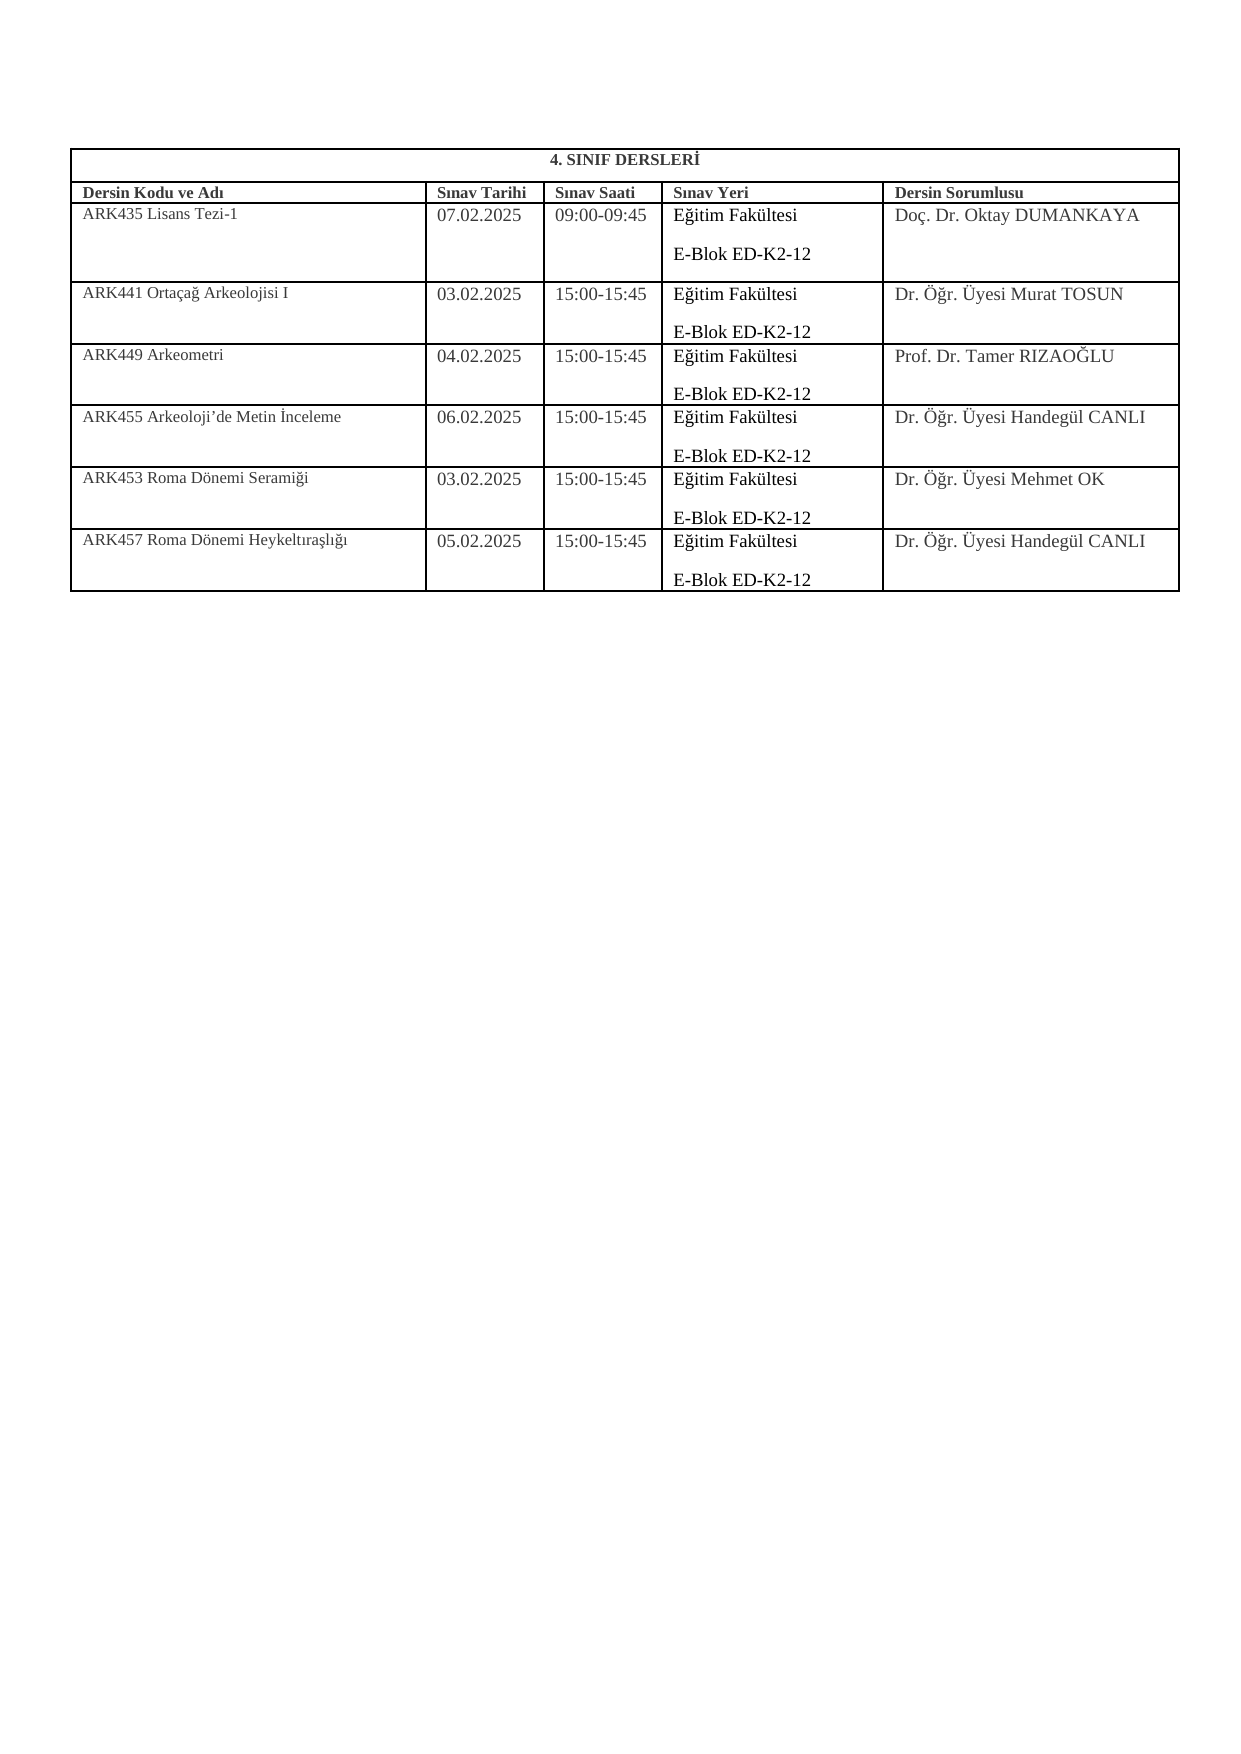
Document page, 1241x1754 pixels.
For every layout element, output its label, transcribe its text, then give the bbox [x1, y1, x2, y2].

table_cell Eğitim Fakültesi E-Blok ED-K2-12 [663, 204, 882, 281]
table_cell Eğitim Fakültesi E-Blok ED-K2-12 [663, 406, 882, 466]
table_cell 05.02.2025 [427, 530, 543, 590]
table_cell ARK435 Lisans Tezi-1 [72, 204, 425, 281]
table_cell 07.02.2025 [427, 204, 543, 281]
table_cell Eğitim Fakültesi E-Blok ED-K2-12 [663, 283, 882, 342]
table_cell Sınav Yeri [663, 183, 882, 202]
table_cell 15:00-15:45 [545, 406, 661, 466]
table_cell ARK453 Roma Dönemi Seramiği [72, 468, 425, 528]
table_cell Dr. Öğr. Üyesi Handegül CANLI [884, 530, 1178, 590]
table_cell 04.02.2025 [427, 345, 543, 404]
table_cell 06.02.2025 [427, 406, 543, 466]
table_cell ARK449 Arkeometri [72, 345, 425, 404]
table_cell Sınav Saati [545, 183, 661, 202]
table_cell 15:00-15:45 [545, 283, 661, 342]
table_cell 15:00-15:45 [545, 345, 661, 404]
table_cell Eğitim Fakültesi E-Blok ED-K2-12 [663, 345, 882, 404]
table_cell Eğitim Fakültesi E-Blok ED-K2-12 [663, 468, 882, 528]
table_cell Prof. Dr. Tamer RIZAOĞLU [884, 345, 1178, 404]
table_cell 09:00-09:45 [545, 204, 661, 281]
table_cell Dr. Öğr. Üyesi Murat TOSUN [884, 283, 1178, 342]
table_cell 03.02.2025 [427, 468, 543, 528]
table_cell Dersin Kodu ve Adı [72, 183, 425, 202]
table_cell 15:00-15:45 [545, 530, 661, 590]
table_cell Dersin Sorumlusu [884, 183, 1178, 202]
table_cell Doç. Dr. Oktay DUMANKAYA [884, 204, 1178, 281]
table_cell 4. SINIF DERSLERİ [72, 150, 1178, 181]
table_cell 03.02.2025 [427, 283, 543, 342]
table_cell ARK457 Roma Dönemi Heykeltıraşlığı [72, 530, 425, 590]
table_cell ARK441 Ortaçağ Arkeolojisi I [72, 283, 425, 342]
table_cell Eğitim Fakültesi E-Blok ED-K2-12 [663, 530, 882, 590]
table_cell Dr. Öğr. Üyesi Mehmet OK [884, 468, 1178, 528]
table_cell Sınav Tarihi [427, 183, 543, 202]
table_cell ARK455 Arkeoloji’de Metin İnceleme [72, 406, 425, 466]
table_cell Dr. Öğr. Üyesi Handegül CANLI [884, 406, 1178, 466]
table_cell 15:00-15:45 [545, 468, 661, 528]
